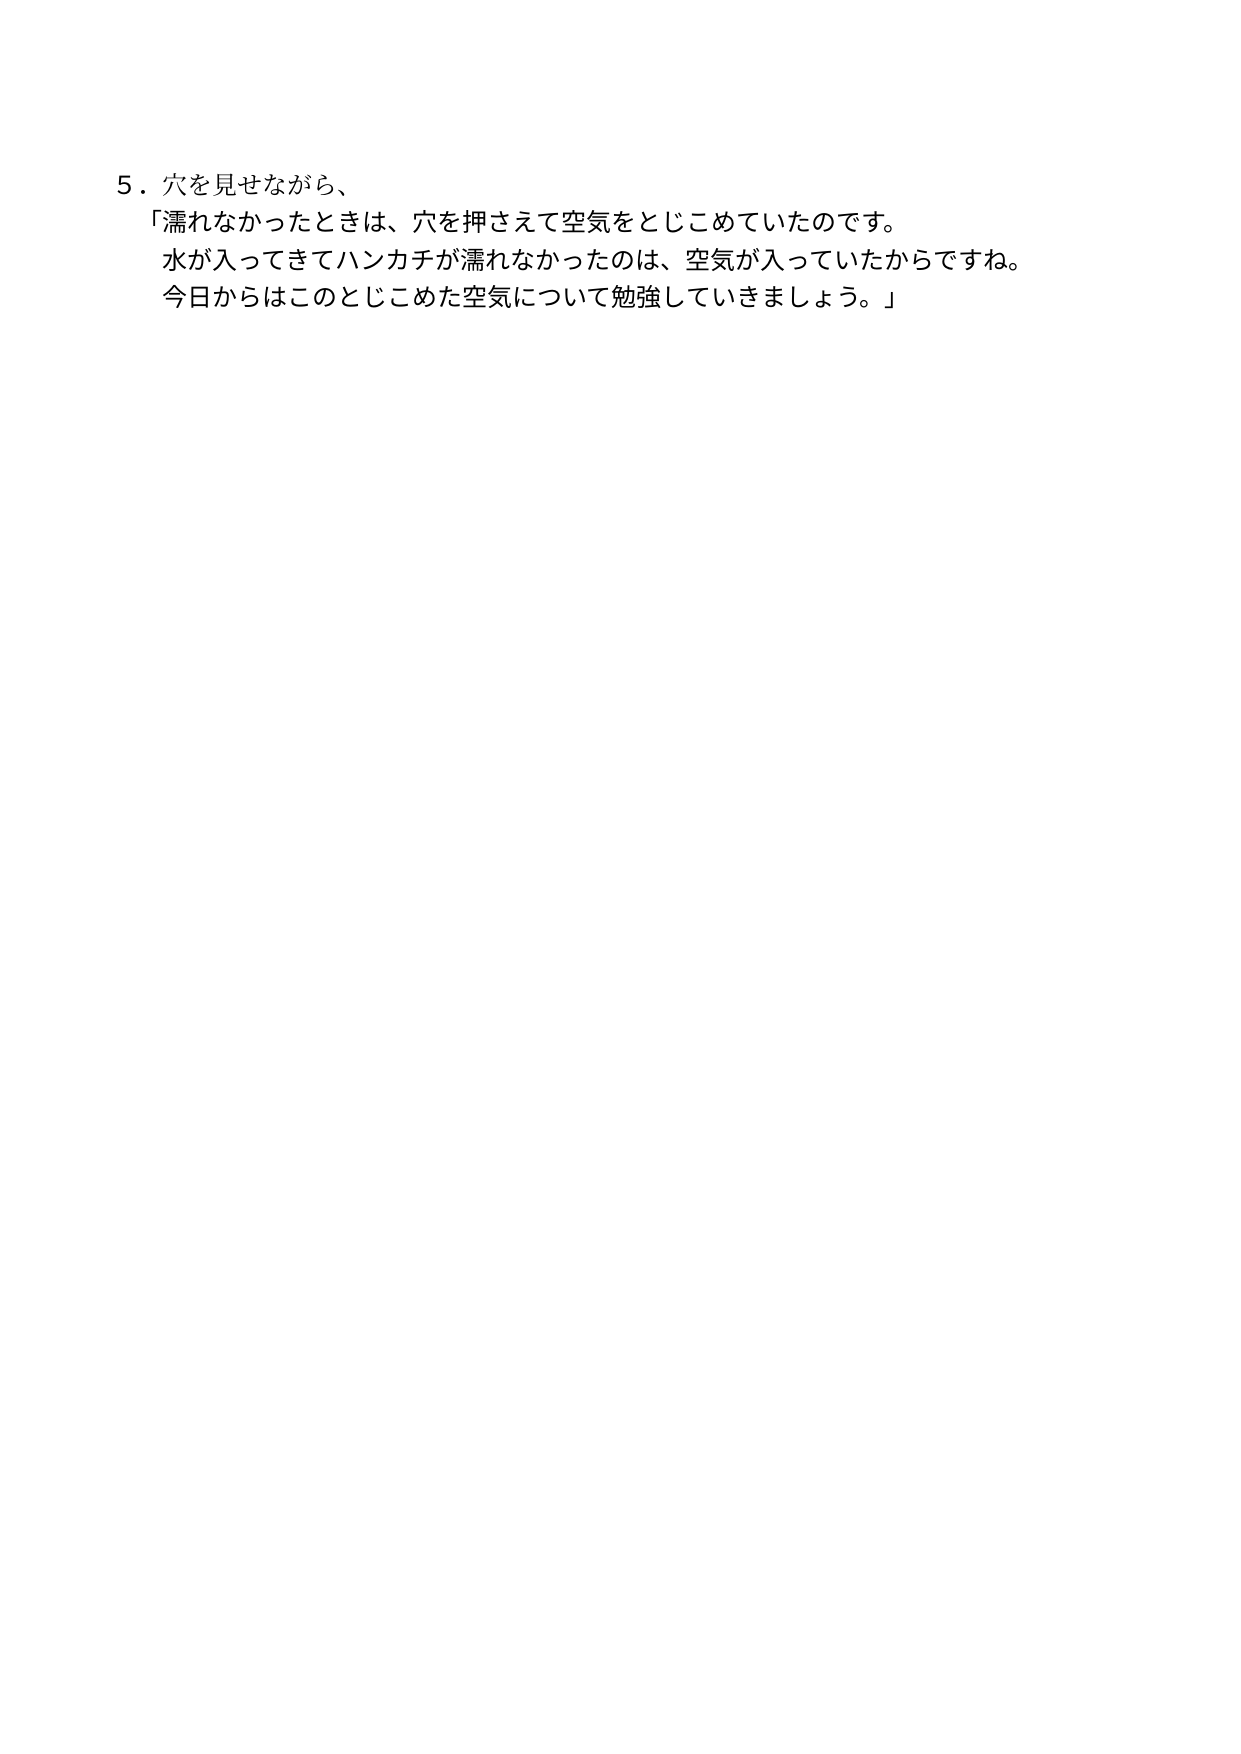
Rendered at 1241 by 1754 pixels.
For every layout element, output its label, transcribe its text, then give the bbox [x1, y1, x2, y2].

text 水が入ってきてハンカチが濡れなかったのは、空気が入っていたからですね。 [112, 239, 1128, 277]
text ５．穴を見せながら、 [112, 164, 1128, 202]
text 「濡れなかったときは、穴を押さえて空気をとじこめていたのです。 [112, 202, 1128, 239]
text 今日からはこのとじこめた空気について勉強していきましょう。」 [112, 277, 1128, 314]
